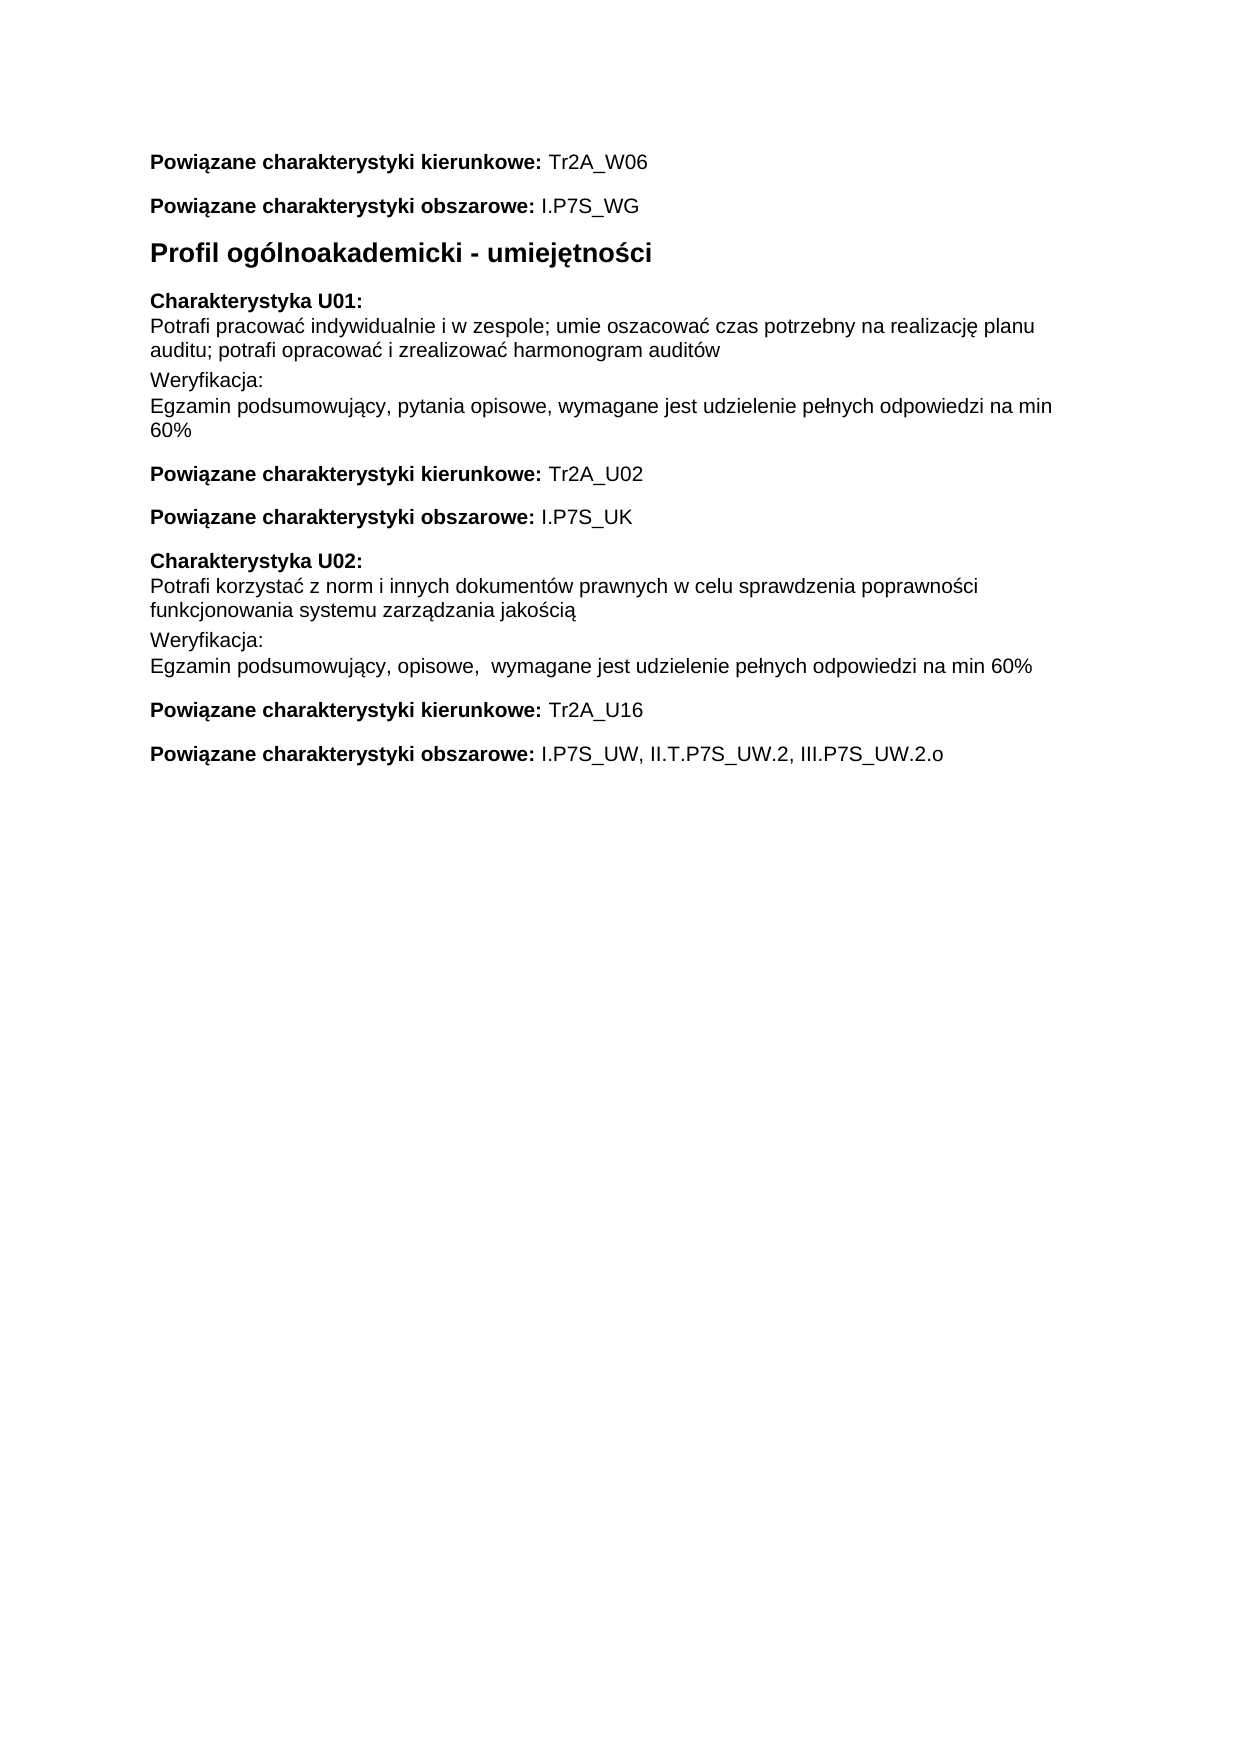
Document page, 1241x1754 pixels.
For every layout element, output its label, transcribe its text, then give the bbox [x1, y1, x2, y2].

text Powiązane charakterystyki kierunkowe: Tr2A_W06 [150, 150, 1090, 174]
text Egzamin podsumowujący, pytania opisowe, wymagane jest udzielenie pełnych odpowiedzi na min 60% [150, 394, 1090, 442]
text Potrafi korzystać z norm i innych dokumentów prawnych w celu sprawdzenia poprawności funkcjonowania systemu zarządzania jakością [150, 574, 1090, 622]
text Powiązane charakterystyki kierunkowe: Tr2A_U02 [150, 461, 1090, 485]
text Charakterystyka U02: [150, 549, 1090, 573]
text Weryfikacja: [150, 368, 1090, 392]
text Charakterystyka U01: [150, 288, 1090, 312]
text Potrafi pracować indywidualnie i w zespole; umie oszacować czas potrzebny na realizację planu auditu; potrafi opracować i zrealizować harmonogram auditów [150, 313, 1090, 361]
text Powiązane charakterystyki obszarowe: I.P7S_UW, II.T.P7S_UW.2, III.P7S_UW.2.o [150, 742, 1090, 766]
text Egzamin podsumowujący, opisowe, wymagane jest udzielenie pełnych odpowiedzi na min 60% [150, 654, 1090, 678]
text Weryfikacja: [150, 628, 1090, 652]
text Powiązane charakterystyki obszarowe: I.P7S_UK [150, 505, 1090, 529]
subtitle Profil ogólnoakademicki - umiejętności [150, 237, 1090, 269]
text Powiązane charakterystyki obszarowe: I.P7S_WG [150, 194, 1090, 218]
text Powiązane charakterystyki kierunkowe: Tr2A_U16 [150, 698, 1090, 722]
